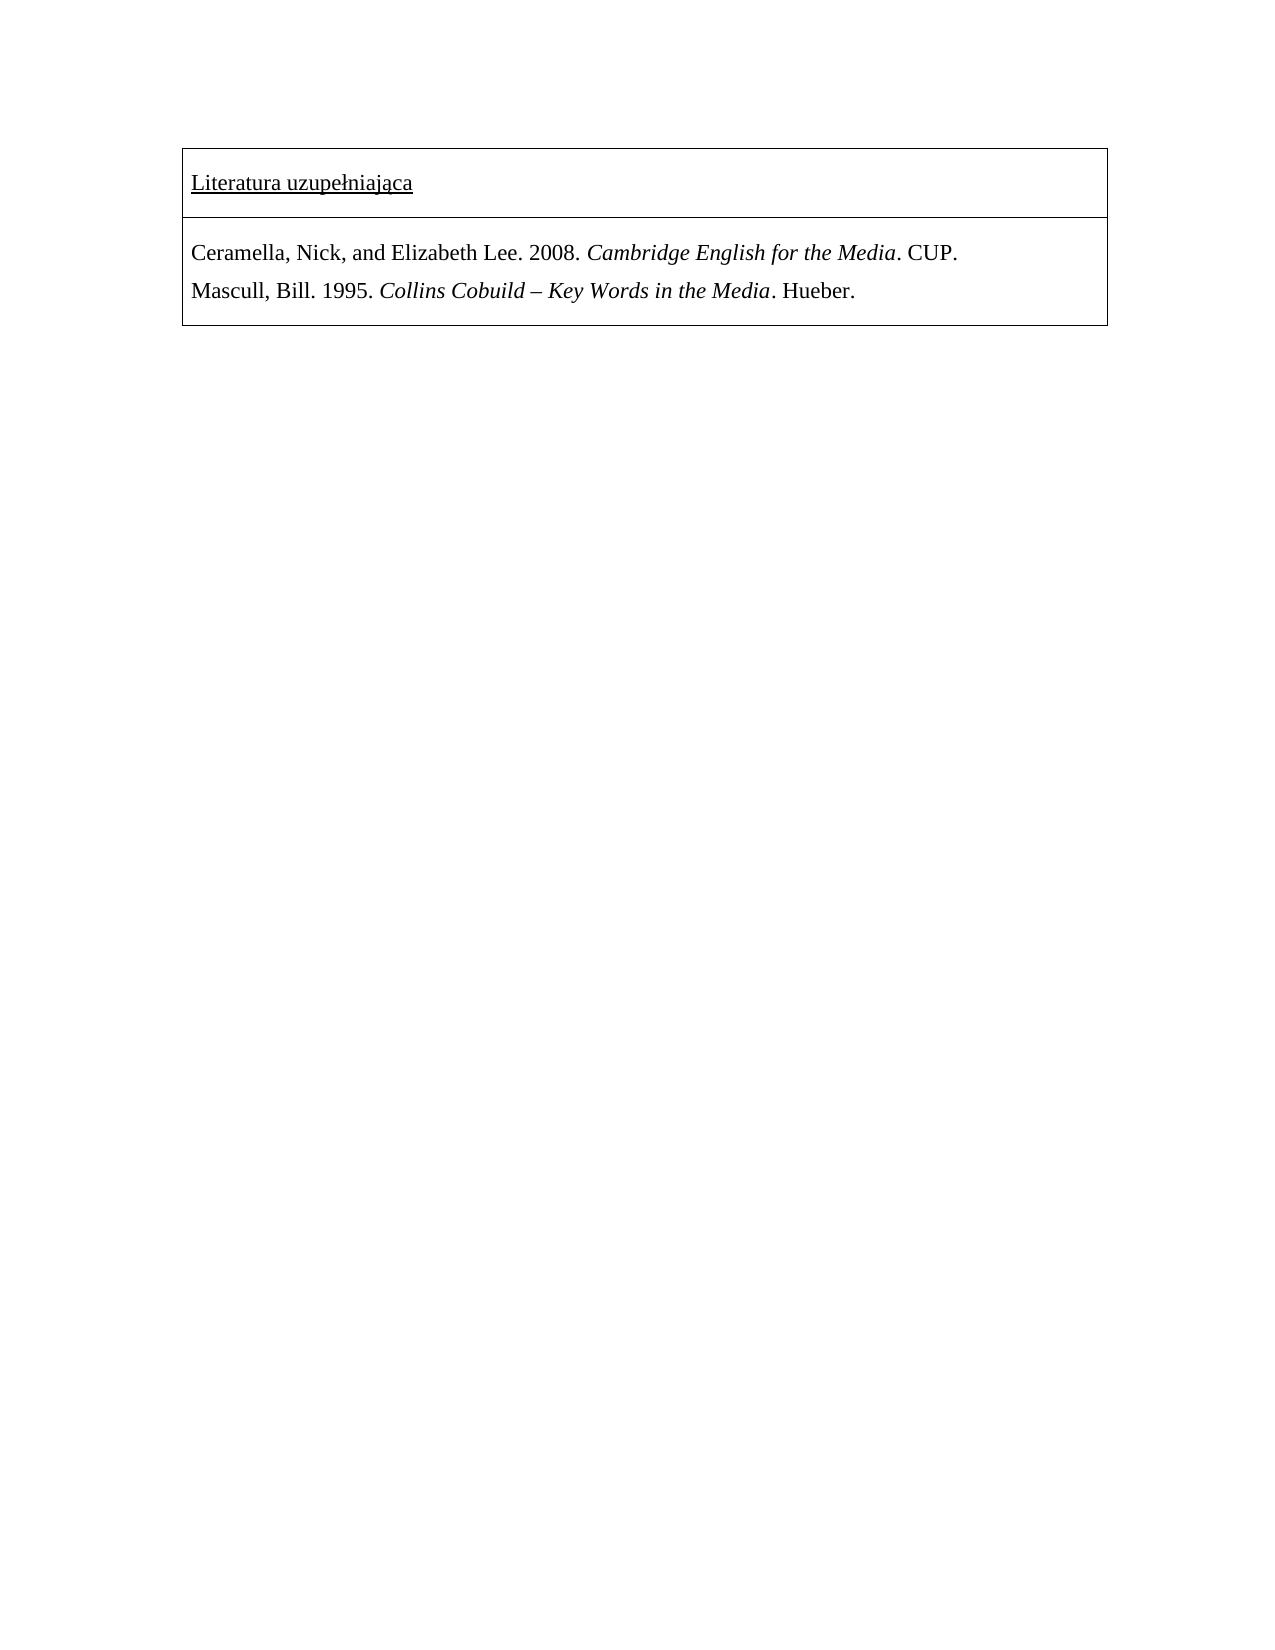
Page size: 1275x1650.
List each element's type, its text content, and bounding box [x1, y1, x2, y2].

table_cell Ceramella, Nick, and Elizabeth Lee. 2008. Cambridge English for the Media. CUP. Mascull, Bill. 1995. Collins Cobuild – Key Words in the Media. Hueber. [183, 218, 1107, 324]
table_cell Literatura uzupełniająca [183, 149, 1107, 217]
